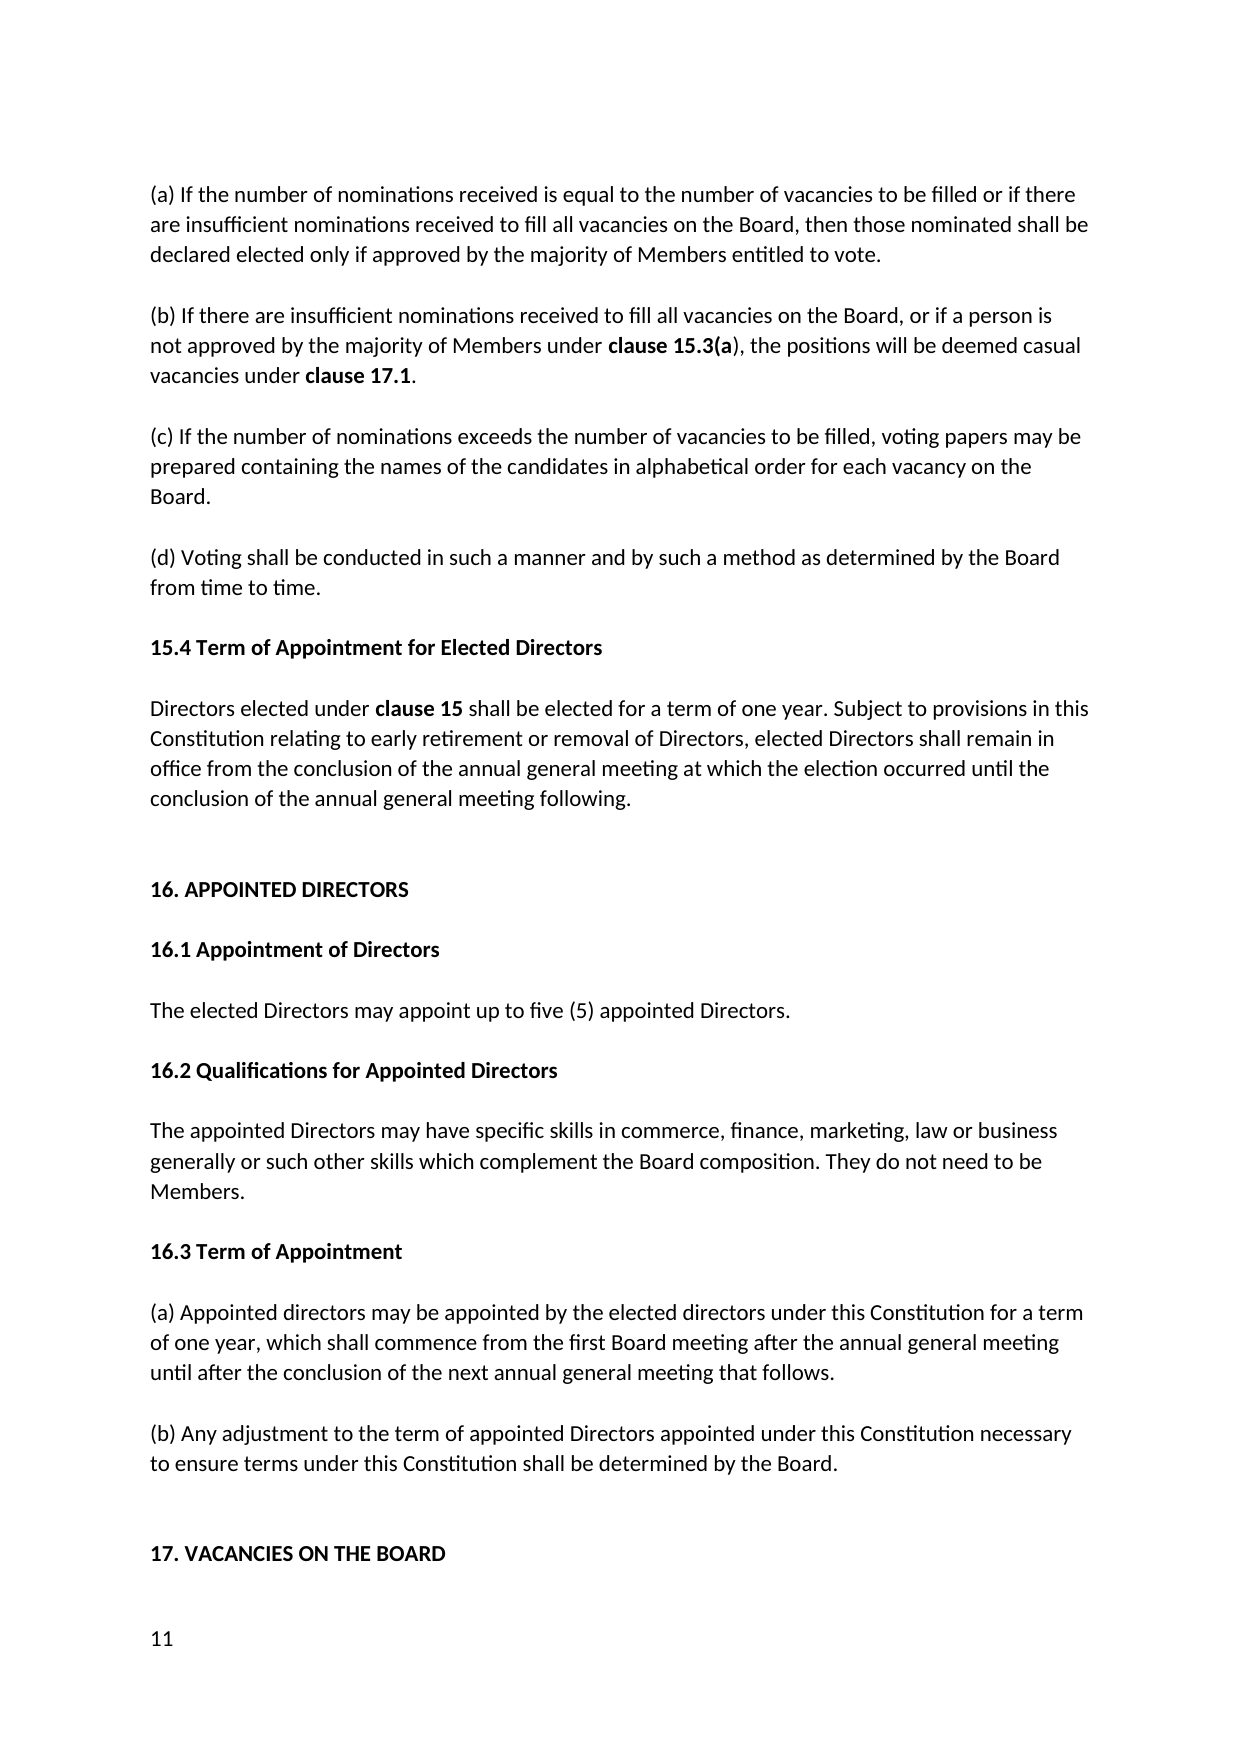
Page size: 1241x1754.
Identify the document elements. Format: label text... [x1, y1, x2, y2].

list (c) If the number of nominations exceeds the number of vacancies to be filled, voting papers may be prepared containing the names of the candidates in alphabetical order for each vacancy on the Board. [150, 422, 1090, 510]
list (a) If the number of nominations received is equal to the number of vacancies to be filled or if there are insufficient nominations received to fill all vacancies on the Board, then those nominated shall be declared elected only if approved by the majority of Members entitled to vote. [150, 180, 1090, 269]
list 16. APPOINTED DIRECTORS [150, 875, 1090, 903]
list 16.1 Appointment of Directors [150, 935, 1090, 963]
list (d) Voting shall be conducted in such a manner and by such a method as determined by the Board from time to time. [150, 543, 1090, 601]
list The elected Directors may appoint up to five (5) appointed Directors. [150, 996, 1090, 1024]
list 17. VACANCIES ON THE BOARD [150, 1539, 1090, 1568]
list (a) Appointed directors may be appointed by the elected directors under this Constitution for a term of one year, which shall commence from the first Board meeting after the annual general meeting until after the conclusion of the next annual general meeting that follows. [150, 1298, 1090, 1386]
list (b) If there are insufficient nominations received to fill all vacancies on the Board, or if a person is not approved by the majority of Members under clause 15.3(a), the positions will be deemed casual vacancies under clause 17.1. [150, 301, 1090, 389]
list 15.4 Term of Appointment for Elected Directors [150, 633, 1090, 661]
list (b) Any adjustment to the term of appointed Directors appointed under this Constitution necessary to ensure terms under this Constitution shall be determined by the Board. [150, 1419, 1090, 1477]
list The appointed Directors may have specific skills in commerce, finance, marketing, law or business generally or such other skills which complement the Board composition. They do not need to be Members. [150, 1117, 1090, 1205]
list Directors elected under clause 15 shall be elected for a term of one year. Subject to provisions in this Constitution relating to early retirement or removal of Directors, elected Directors shall remain in office from the conclusion of the annual general meeting at which the election occurred until the conclusion of the annual general meeting following. [150, 694, 1090, 812]
list 16.3 Term of Appointment [150, 1237, 1090, 1266]
list 16.2 Qualifications for Appointed Directors [150, 1056, 1090, 1084]
